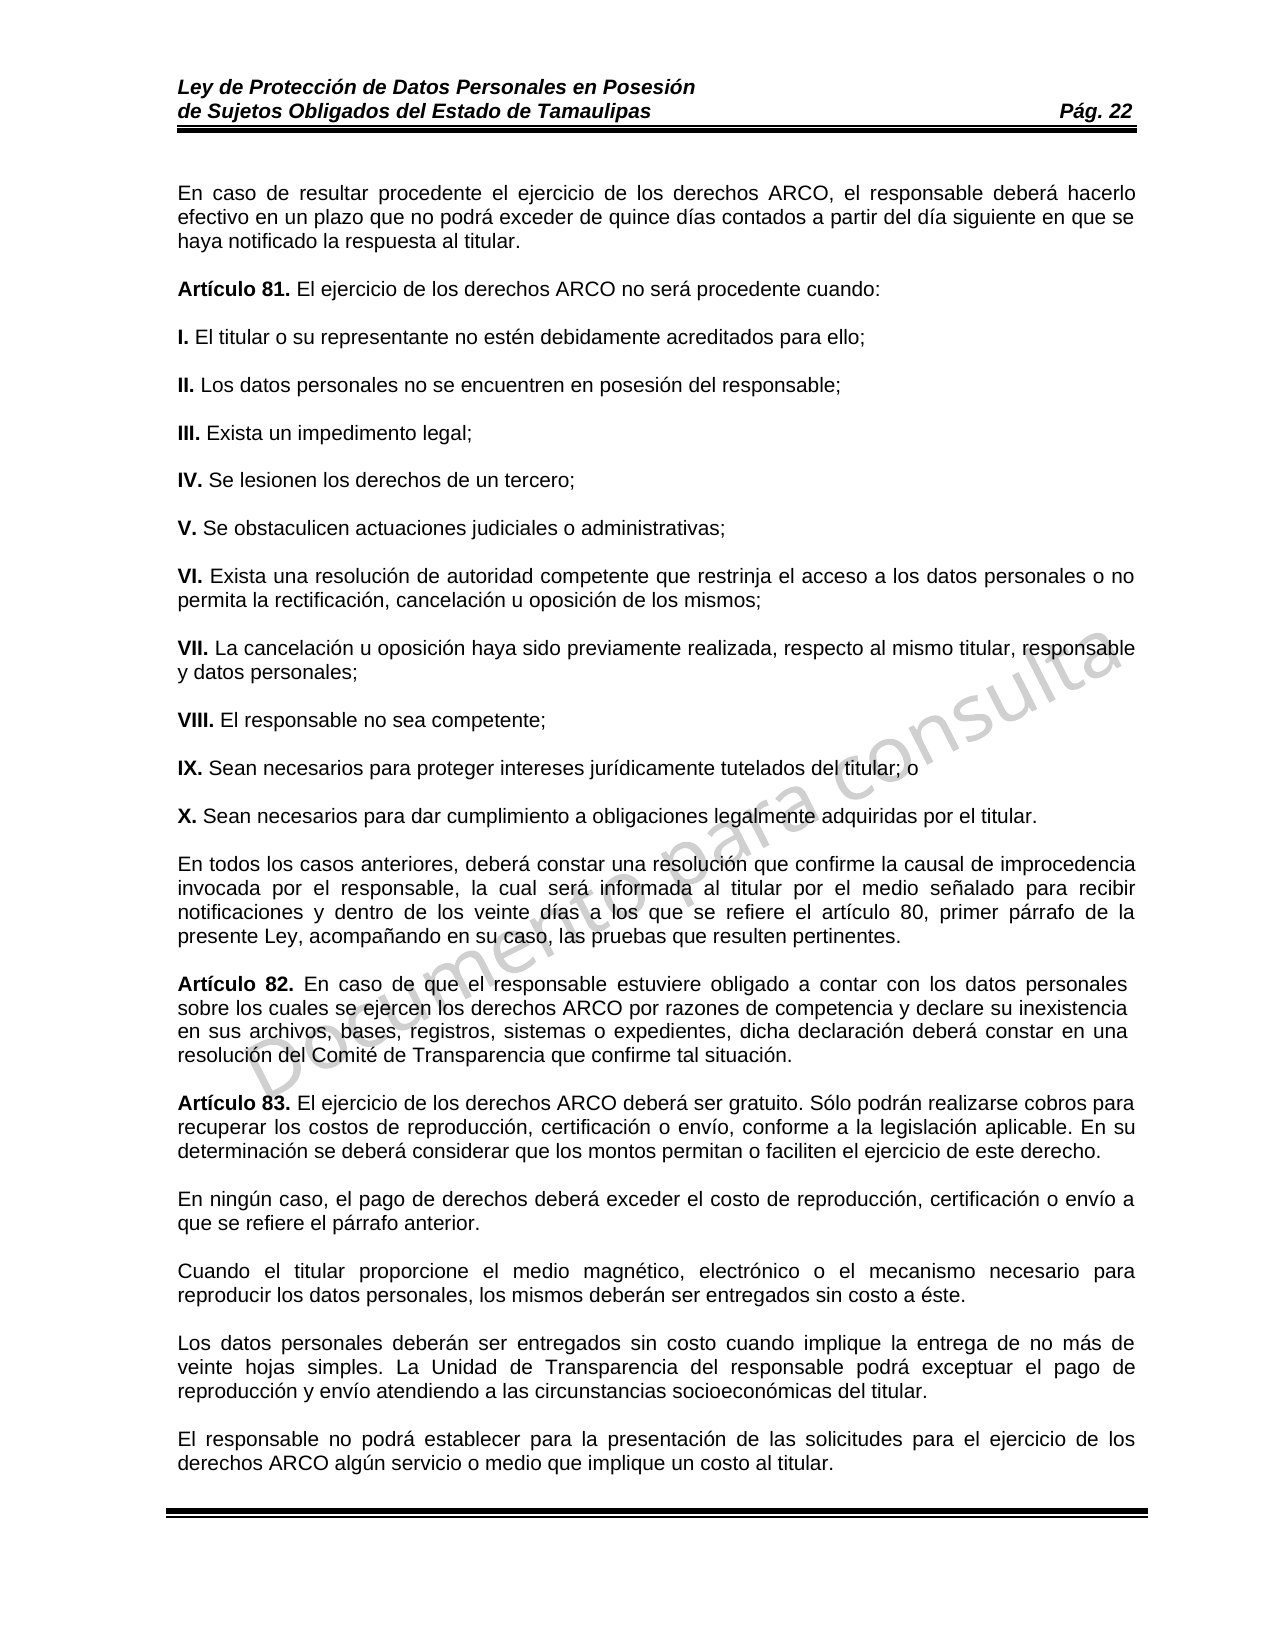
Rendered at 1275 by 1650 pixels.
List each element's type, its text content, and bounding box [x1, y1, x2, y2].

text En ningún caso, el pago de derechos deberá exceder el costo de reproducción, certificación o envío a que se refiere el párrafo anterior. [177, 1187, 1137, 1235]
text Artículo 83. El ejercicio de los derechos ARCO deberá ser gratuito. Sólo podrán realizarse cobros para recuperar los costos de reproducción, certificación o envío, conforme a la legislación aplicable. En su determinación se deberá considerar que los montos permitan o faciliten el ejercicio de este derecho. [177, 1091, 1137, 1163]
text VIII. El responsable no sea competente; [177, 708, 1137, 732]
text X. Sean necesarios para dar cumplimiento a obligaciones legalmente adquiridas por el titular. [177, 804, 1137, 828]
text I. El titular o su representante no estén debidamente acreditados para ello; [177, 324, 1137, 348]
text En todos los casos anteriores, deberá constar una resolución que confirme la causal de improcedencia invocada por el responsable, la cual será informada al titular por el medio señalado para recibir notificaciones y dentro de los veinte días a los que se refiere el artículo 80, primer párrafo de la presente Ley, acompañando en su caso, las pruebas que resulten pertinentes. [177, 852, 1137, 947]
text En caso de resultar procedente el ejercicio de los derechos ARCO, el responsable deberá hacerlo efectivo en un plazo que no podrá exceder de quince días contados a partir del día siguiente en que se haya notificado la respuesta al titular. [177, 181, 1137, 253]
text Artículo 82. En caso de que el responsable estuviere obligado a contar con los datos personales sobre los cuales se ejercen los derechos ARCO por razones de competencia y declare su inexistencia en sus archivos, bases, registros, sistemas o expedientes, dicha declaración deberá constar en una resolución del Comité de Transparencia que confirme tal situación. [177, 971, 1128, 1067]
text IV. Se lesionen los derechos de un tercero; [177, 468, 1137, 492]
text V. Se obstaculicen actuaciones judiciales o administrativas; [177, 516, 1137, 540]
text Los datos personales deberán ser entregados sin costo cuando implique la entrega de no más de veinte hojas simples. La Unidad de Transparencia del responsable podrá exceptuar el pago de reproducción y envío atendiendo a las circunstancias socioeconómicas del titular. [177, 1331, 1137, 1403]
text Cuando el titular proporcione el medio magnético, electrónico o el mecanismo necesario para reproducir los datos personales, los mismos deberán ser entregados sin costo a éste. [177, 1259, 1137, 1307]
text III. Exista un impedimento legal; [177, 420, 1137, 444]
text El responsable no podrá establecer para la presentación de las solicitudes para el ejercicio de los derechos ARCO algún servicio o medio que implique un costo al titular. [177, 1427, 1137, 1474]
text II. Los datos personales no se encuentren en posesión del responsable; [177, 372, 1137, 396]
text VI. Exista una resolución de autoridad competente que restrinja el acceso a los datos personales o no permita la rectificación, cancelación u oposición de los mismos; [177, 564, 1137, 612]
text Artículo 81. El ejercicio de los derechos ARCO no será procedente cuando: [177, 277, 1137, 301]
text VII. La cancelación u oposición haya sido previamente realizada, respecto al mismo titular, responsable y datos personales; [177, 636, 1137, 684]
text IX. Sean necesarios para proteger intereses jurídicamente tutelados del titular; o [177, 756, 1137, 780]
